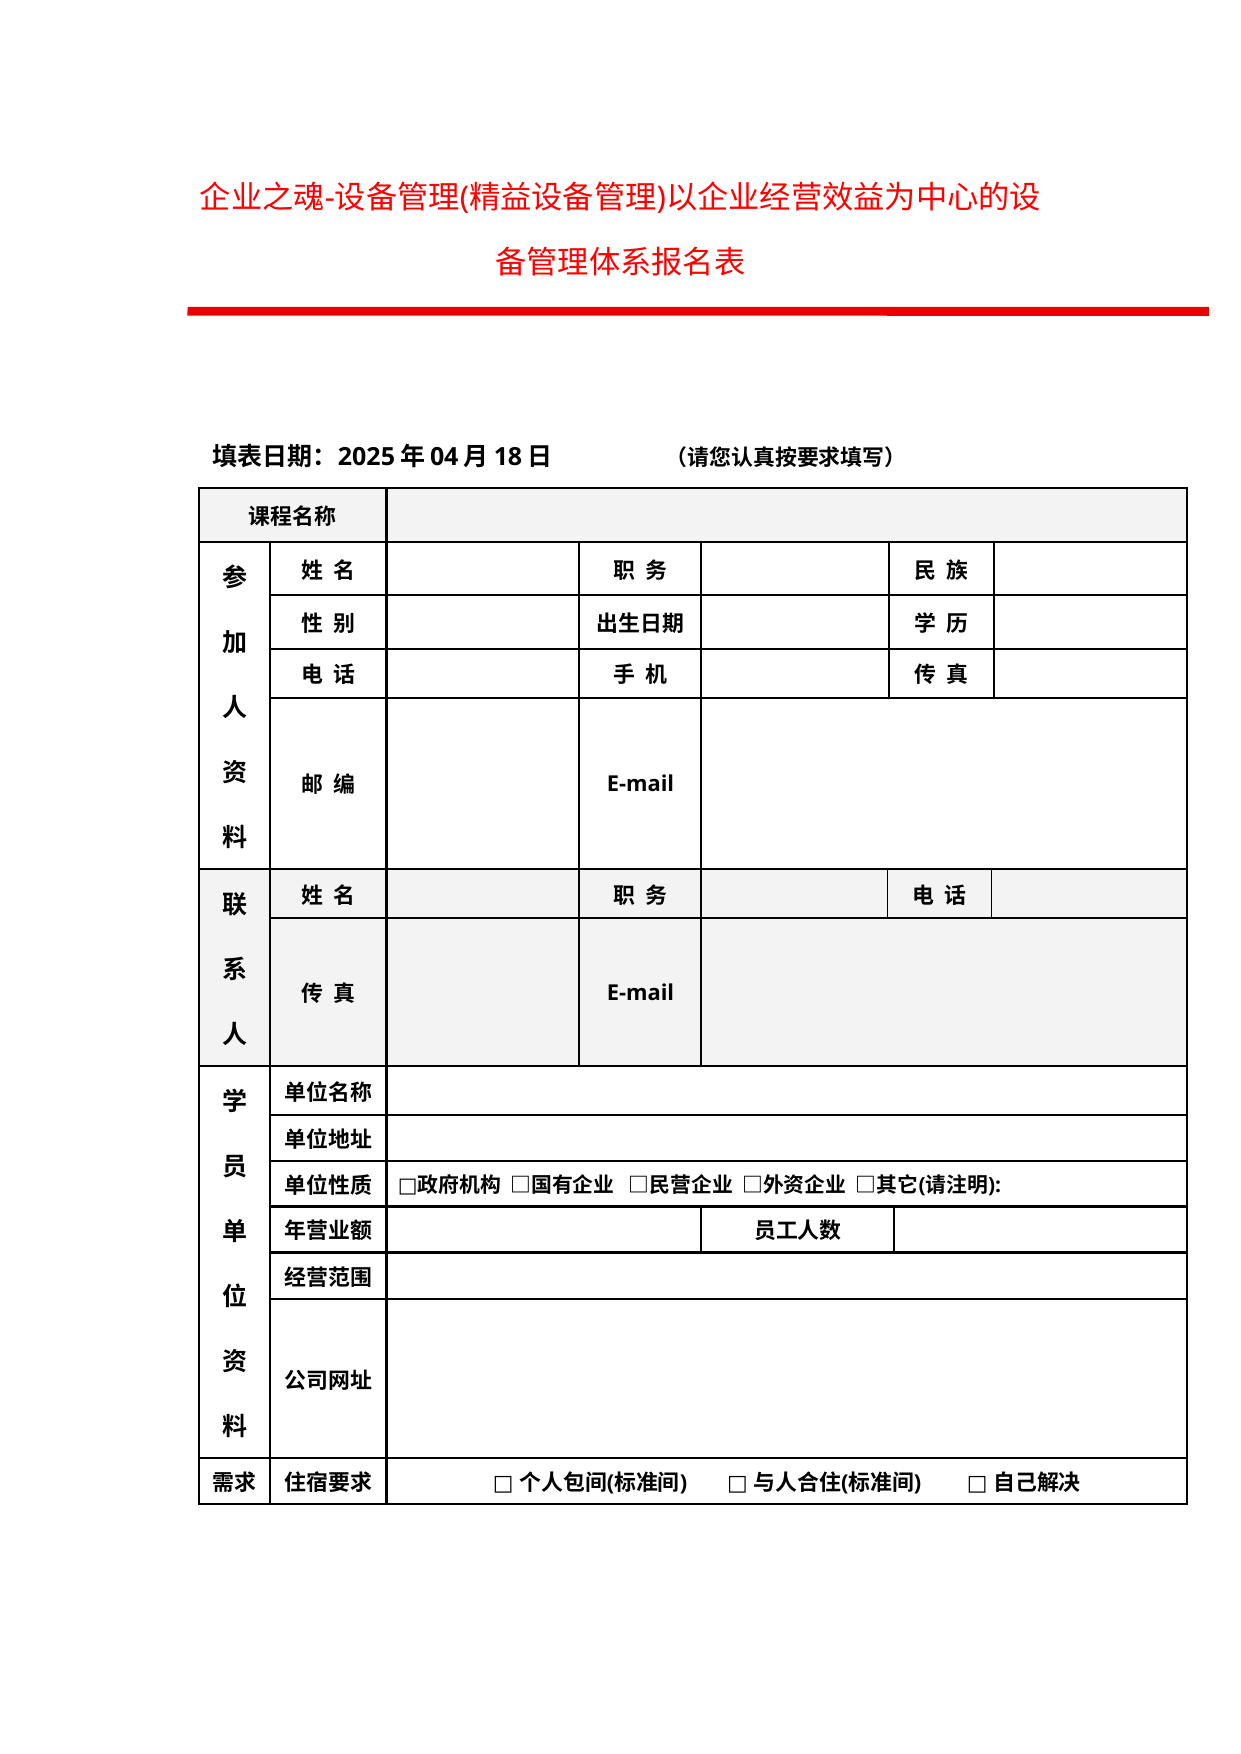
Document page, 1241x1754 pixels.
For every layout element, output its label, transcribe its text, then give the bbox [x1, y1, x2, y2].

table_cell 传 真 [890, 650, 993, 697]
table_cell 民 族 [890, 543, 993, 594]
table_cell [702, 870, 887, 917]
table_cell 年营业额 [271, 1208, 385, 1251]
table_cell [388, 543, 578, 594]
table_cell 手 机 [580, 650, 700, 697]
table_cell E-mail [580, 919, 700, 1065]
table_cell [995, 543, 1186, 594]
table_cell [388, 1254, 1186, 1298]
table_cell 电 话 [888, 870, 991, 917]
table_cell 职 务 [580, 870, 700, 917]
text 企业之魂-设备管理(精益设备管理)以企业经营效益为中心的设备管理体系报名表 [187, 162, 1053, 292]
table_cell [388, 919, 578, 1065]
table_cell 单位性质 [271, 1162, 385, 1205]
table_header [388, 489, 1186, 541]
table_cell [388, 1067, 1186, 1114]
table_cell [388, 699, 578, 868]
table_cell [388, 650, 578, 697]
table_cell 需求 [200, 1459, 269, 1503]
table_cell 学 历 [890, 596, 993, 647]
table_cell 性 别 [271, 596, 385, 647]
table_cell 单位地址 [271, 1116, 385, 1160]
table_cell [388, 1300, 1186, 1457]
table_cell [995, 650, 1186, 697]
text 填表日期：2025年04月18日 （请您认真按要求填写） [187, 422, 1053, 487]
table_cell 公司网址 [271, 1300, 385, 1457]
table_cell 联 系 人 [200, 870, 269, 1065]
table_cell [388, 1208, 700, 1251]
table_cell [702, 699, 1186, 868]
table_cell [895, 1208, 1186, 1251]
table_cell □ 个人包间(标准间) □ 与人合住(标准间) □ 自己解决 [388, 1459, 1186, 1503]
table_cell 邮 编 [271, 699, 385, 868]
table_cell [702, 650, 888, 697]
table_cell 电 话 [271, 650, 385, 697]
table_cell 学 员 单 位 资 料 [200, 1067, 269, 1457]
table_cell [388, 1116, 1186, 1160]
table_cell 员工人数 [702, 1208, 893, 1251]
table_cell 住宿要求 [271, 1459, 385, 1503]
table_cell 参加人资料 [200, 543, 269, 868]
table_cell [995, 596, 1186, 647]
table_cell □政府机构 □国有企业 □民营企业 □外资企业 □其它(请注明): [388, 1162, 1186, 1205]
table_cell 姓 名 [271, 543, 385, 594]
table_cell [992, 870, 1186, 917]
table_cell [702, 596, 888, 647]
table_cell 姓 名 [271, 870, 385, 917]
table_cell E-mail [580, 699, 700, 868]
table_cell 经营范围 [271, 1254, 385, 1298]
table_cell [388, 870, 578, 917]
table_cell 传 真 [271, 919, 385, 1065]
table_cell 出生日期 [580, 596, 700, 647]
table_cell 单位名称 [271, 1067, 385, 1114]
table_header 课程名称 [200, 489, 385, 541]
table_cell 职 务 [580, 543, 700, 594]
table_cell [388, 596, 578, 647]
table_cell [702, 919, 1186, 1065]
table_cell [702, 543, 888, 594]
